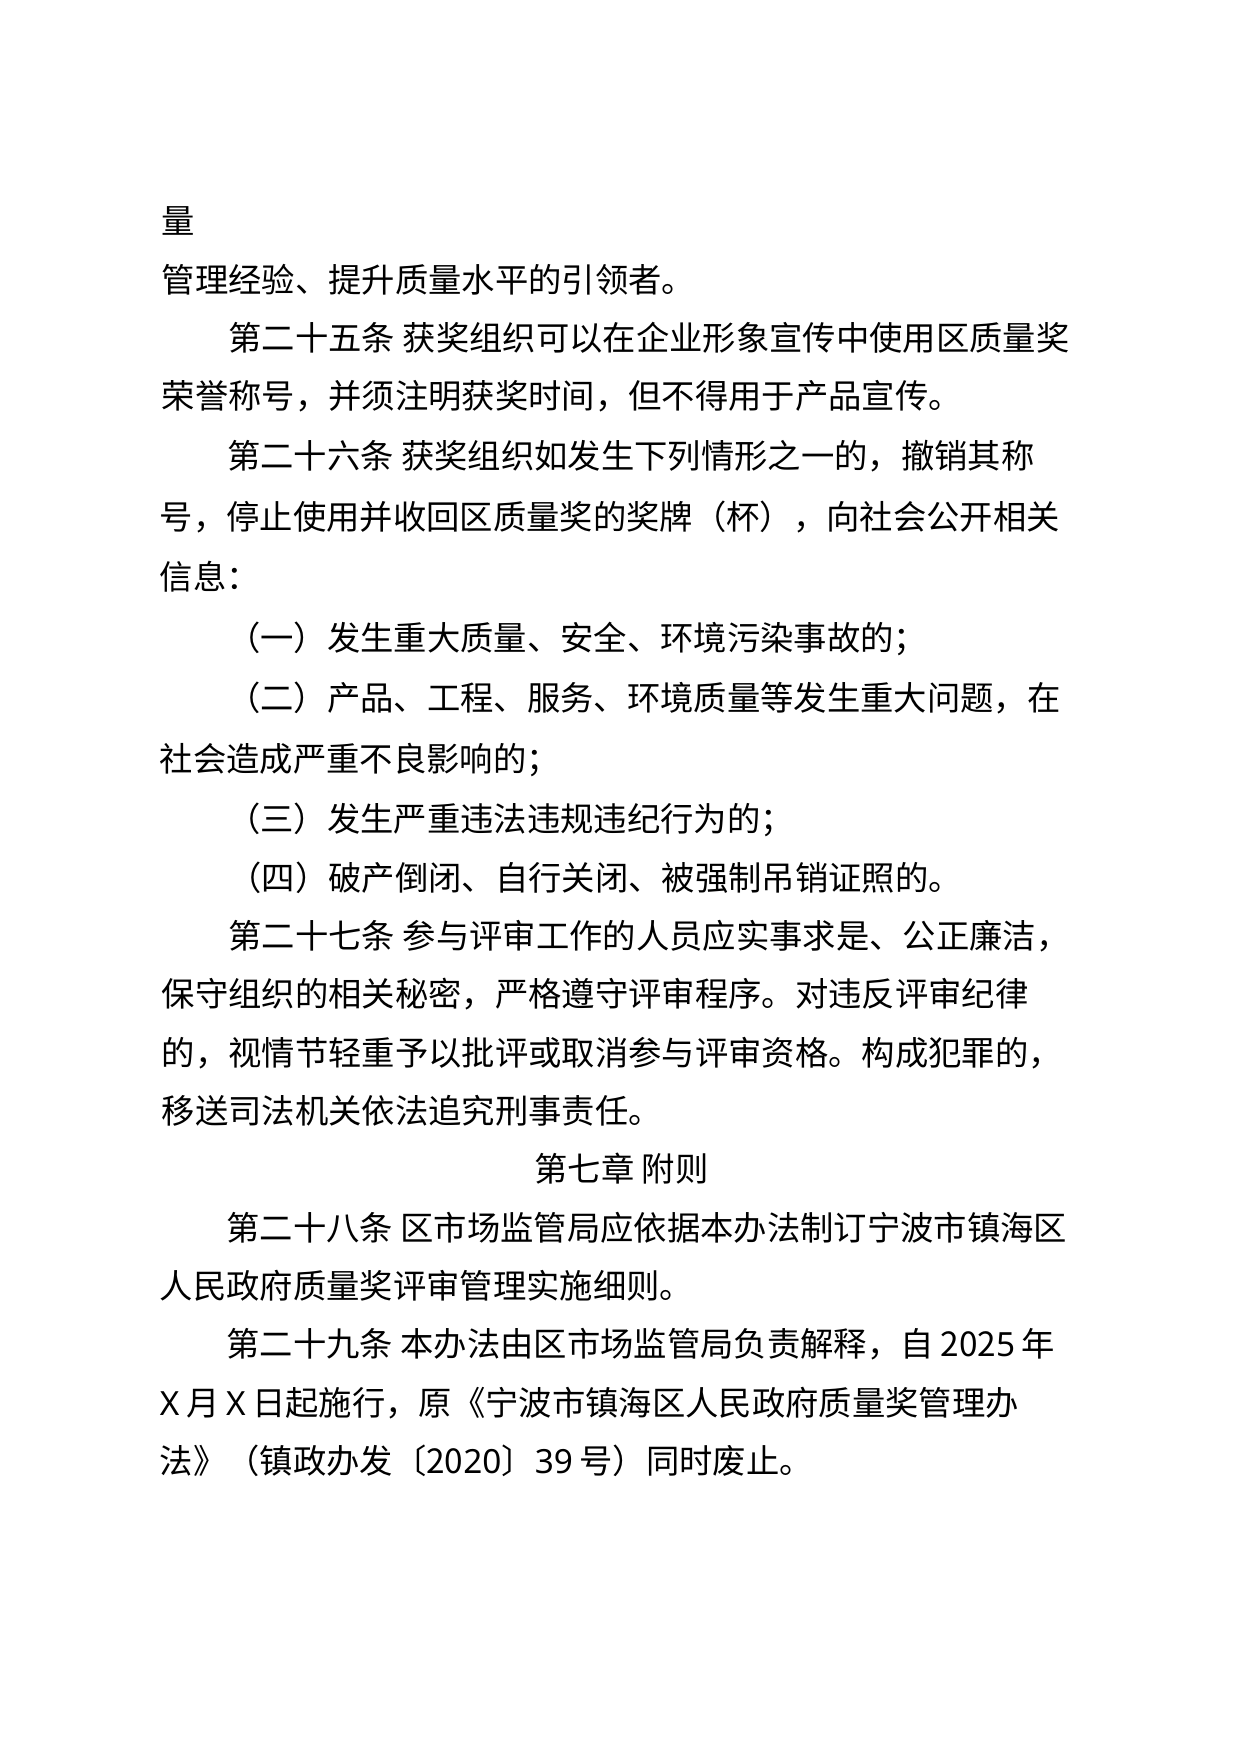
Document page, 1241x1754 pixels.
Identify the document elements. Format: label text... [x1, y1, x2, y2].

text 第二十七条 参与评审工作的人员应实事求是、公正廉洁， 保守组织的相关秘密，严格遵守评审程序。对违反评审纪律的，视情节轻重予以批评或取消参与评审资格。构成犯罪的，移送司法机关依法追究刑事责任。 [162, 902, 1079, 1135]
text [162, 187, 1079, 304]
text 第二十六条 获奖组织如发生下列情形之一的，撤销其称号，停止使用并收回区质量奖的奖牌（杯），向社会公开相关信息： [159, 421, 1081, 602]
text 第二十五条 获奖组织可以在企业形象宣传中使用区质量奖荣誉称号，并须注明获奖时间，但不得用于产品宣传。 [162, 304, 1079, 421]
text （二）产品、工程、服务、环境质量等发生重大问题，在社会造成严重不良影响的； [159, 662, 1081, 783]
text （一）发生重大质量、安全、环境污染事故的； [159, 602, 1081, 662]
text 第二十八条 区市场监管局应依据本办法制订宁波市镇海区人民政府质量奖评审管理实施细则。 [159, 1193, 1078, 1310]
text （三）发生严重违法违规违纪行为的； [159, 783, 1081, 843]
text 第二十九条 本办法由区市场监管局负责解释，自2025年X月X日起施行，原《宁波市镇海区人民政府质量奖管理办法》（镇政办发〔2020〕39号）同时废止。 [159, 1310, 1078, 1485]
text （四）破产倒闭、自行关闭、被强制吊销证照的。 [162, 843, 1079, 902]
subtitle 第七章 附则 [162, 1135, 1081, 1193]
